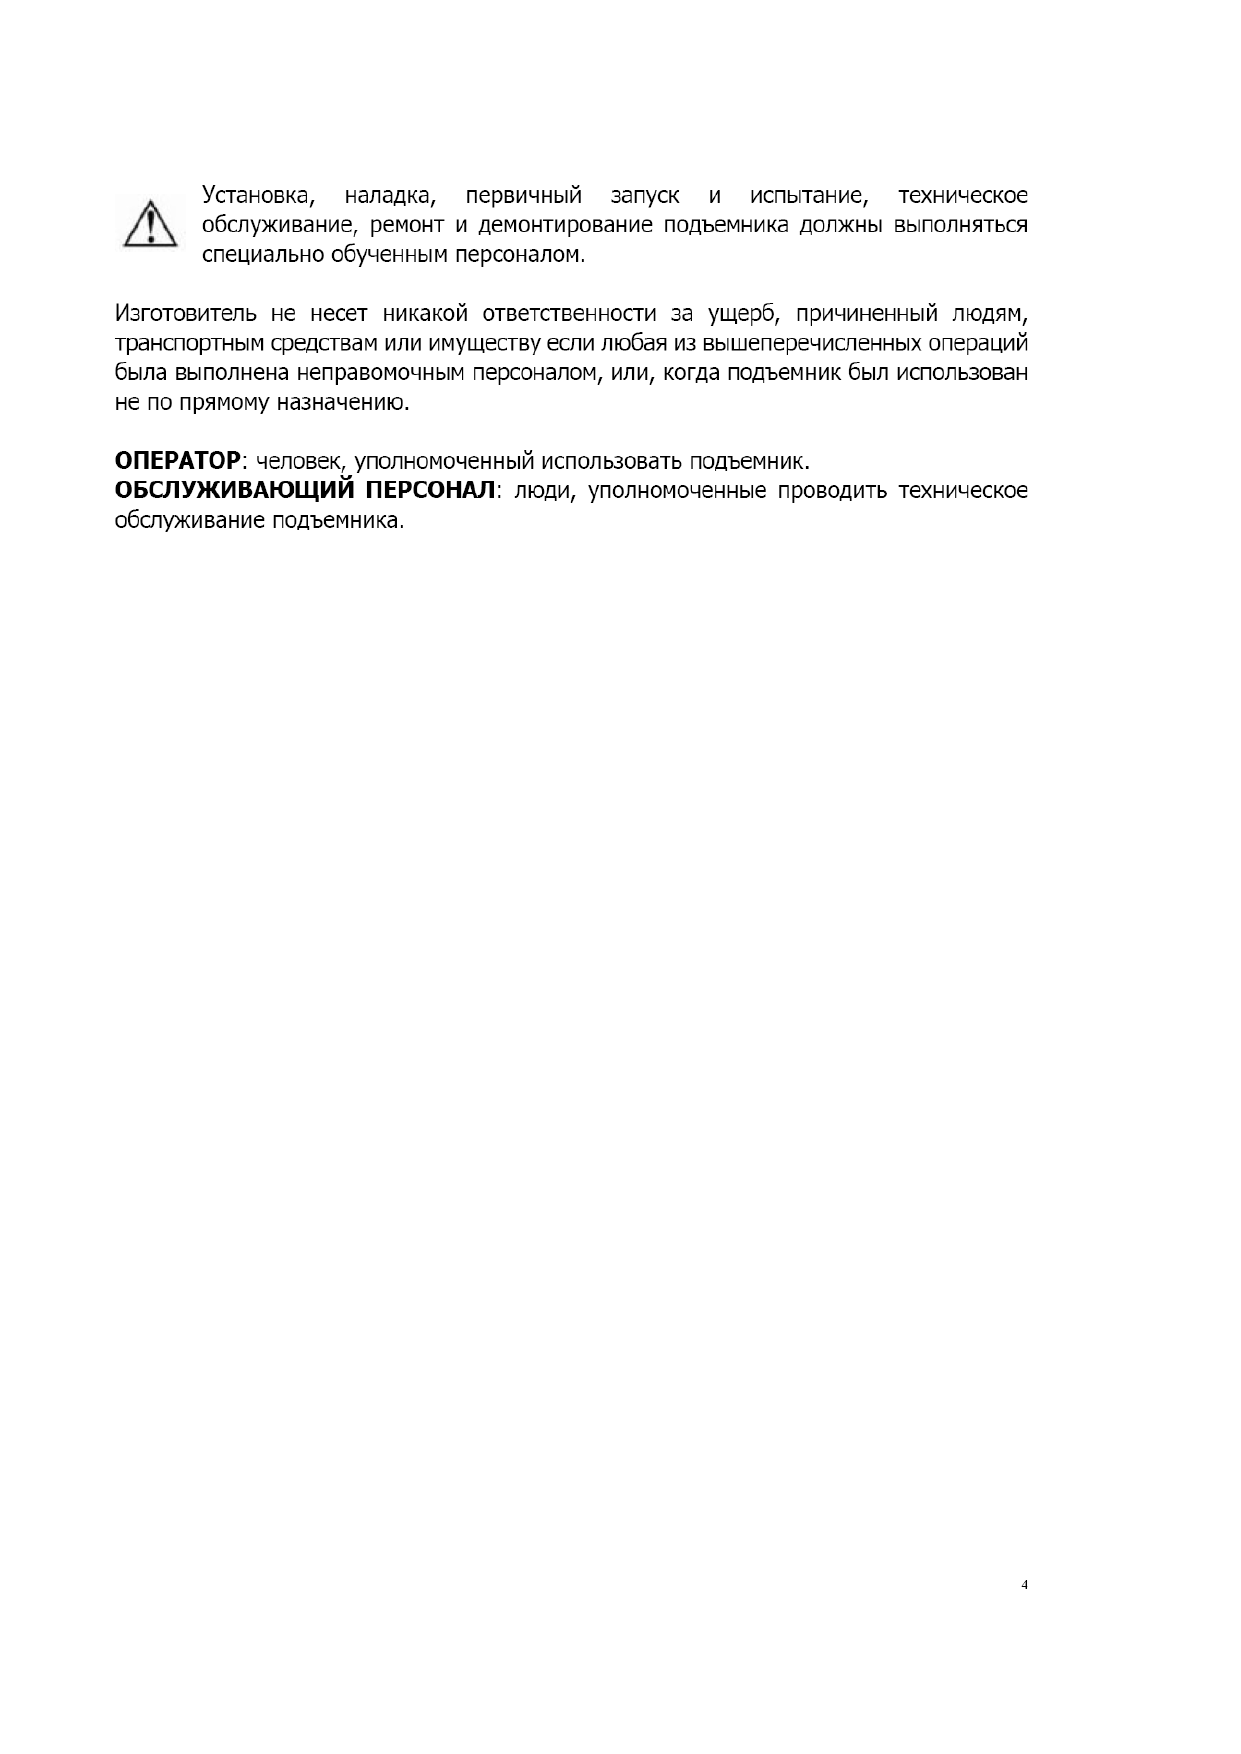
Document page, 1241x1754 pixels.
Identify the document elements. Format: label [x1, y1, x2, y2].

picture [114, 185, 1028, 1589]
